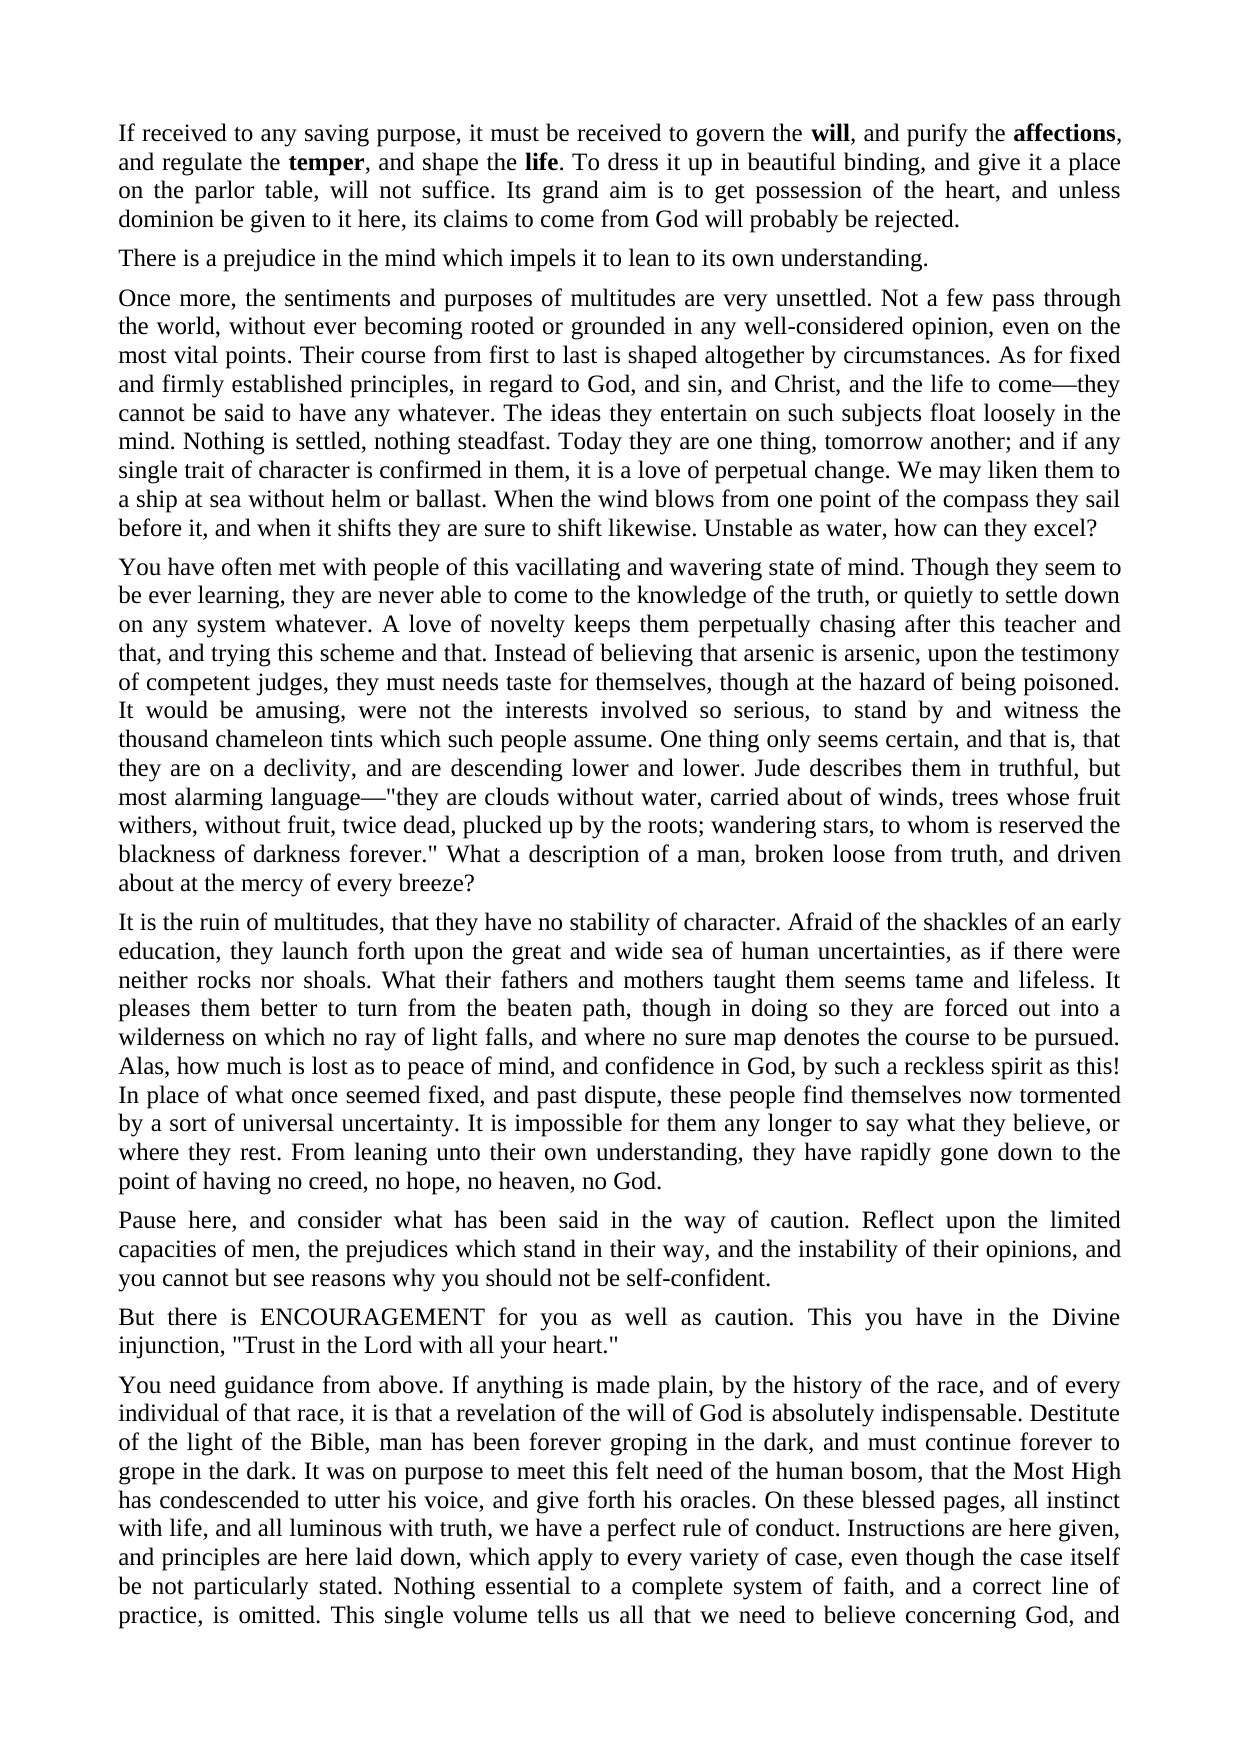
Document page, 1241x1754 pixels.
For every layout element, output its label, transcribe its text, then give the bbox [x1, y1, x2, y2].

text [118, 118, 1122, 233]
text Once more, the sentiments and purposes of multitudes are very unsettled. Not a few pass through the world, without ever becoming rooted or grounded in any well-considered opinion, even on the most vital points. Their course from first to last is shaped altogether by circumstances. As for fixed and firmly established principles, in regard to God, and sin, and Christ, and the life to come—they cannot be said to have any whatever. The ideas they entertain on such subjects float loosely in the mind. Nothing is settled, nothing steadfast. Today they are one thing, tomorrow another; and if any single trait of character is confirmed in them, it is a love of perpetual change. We may liken them to a ship at sea without helm or ballast. When the wind blows from one point of the compass they sail before it, and when it shifts they are sure to shift likewise. Unstable as water, how can they excel? [118, 283, 1122, 541]
text You have often met with people of this vacillating and wavering state of mind. Though they seem to be ever learning, they are never able to come to the knowledge of the truth, or quietly to settle down on any system whatever. A love of novelty keeps them perpetually chasing after this teacher and that, and trying this scheme and that. Instead of believing that arsenic is arsenic, upon the testimony of competent judges, they must needs taste for themselves, though at the hazard of being poisoned. It would be amusing, were not the interests involved so serious, to stand by and witness the thousand chameleon tints which such people assume. One thing only seems certain, and that is, that they are on a declivity, and are descending lower and lower. Jude describes them in truthful, but most alarming language—"they are clouds without water, carried about of winds, trees whose fruit withers, without fruit, twice dead, plucked up by the roots; wandering stars, to whom is reserved the blackness of darkness forever." What a description of a man, broken loose from truth, and driven about at the mercy of every breeze? [118, 552, 1122, 897]
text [118, 1370, 1122, 1628]
text Pause here, and consider what has been said in the way of caution. Reflect upon the limited capacities of men, the prejudices which stand in their way, and the instability of their opinions, and you cannot but see reasons why you should not be self-confident. [118, 1205, 1122, 1291]
text It is the ruin of multitudes, that they have no stability of character. Afraid of the shackles of an early education, they launch forth upon the great and wide sea of human uncertainties, as if there were neither rocks nor shoals. What their fathers and mothers taught them seems tame and lifeless. It pleases them better to turn from the beaten path, though in doing so they are forced out into a wilderness on which no ray of light falls, and where no sure map denotes the course to be pursued. Alas, how much is lost as to peace of mind, and confidence in God, by such a reckless spirit as this! In place of what once seemed fixed, and past dispute, these people find themselves now tormented by a sort of universal uncertainty. It is impossible for them any longer to say what they believe, or where they rest. From leaning unto their own understanding, they have rapidly gone down to the point of having no creed, no hope, no heaven, no God. [118, 907, 1122, 1195]
text But there is ENCOURAGEMENT for you as well as caution. This you have in the Divine injunction, "Trust in the Lord with all your heart." [118, 1302, 1122, 1359]
text There is a prejudice in the mind which impels it to lean to its own understanding. [118, 243, 1122, 272]
